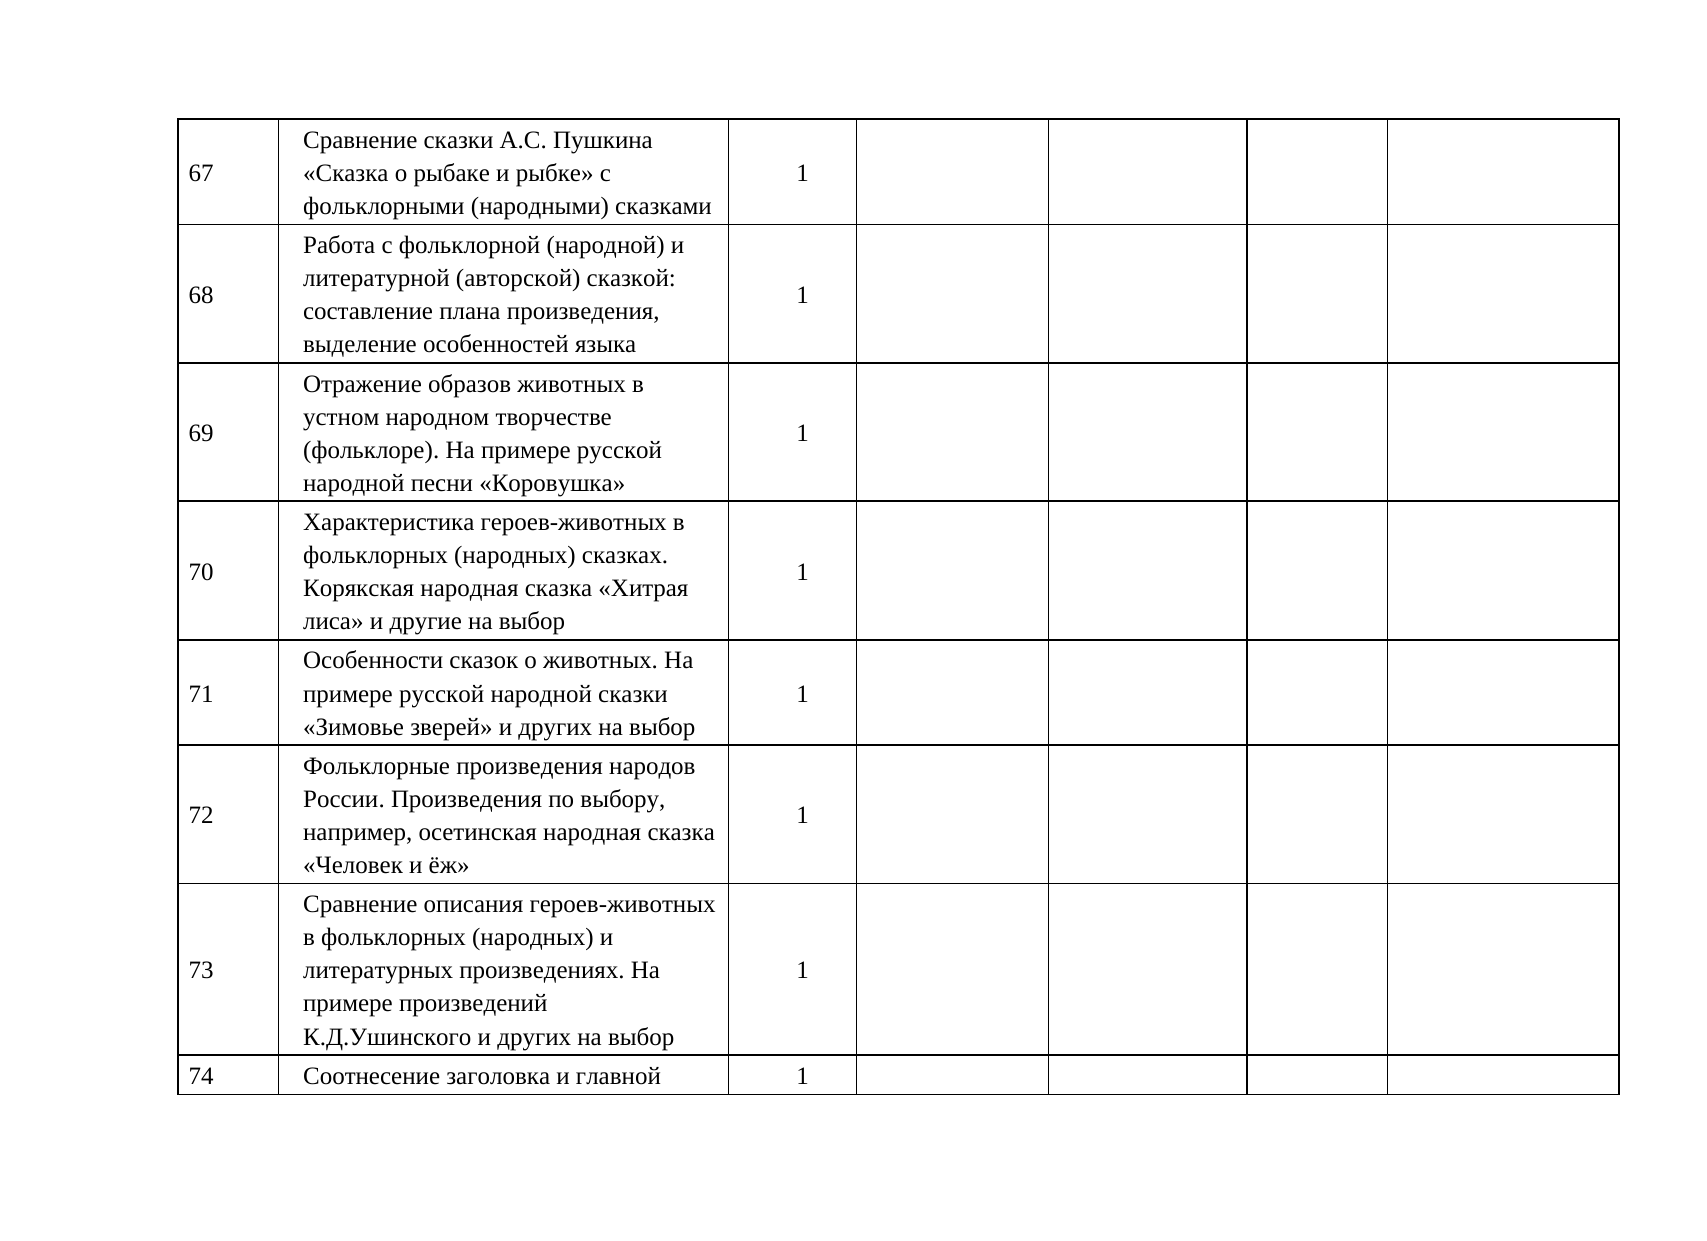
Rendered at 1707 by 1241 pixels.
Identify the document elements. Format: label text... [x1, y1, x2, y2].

table_cell [1388, 502, 1618, 639]
table_cell [1049, 641, 1246, 744]
table_cell [1049, 502, 1246, 639]
table_cell 71 [179, 641, 278, 744]
table_cell [1388, 746, 1618, 883]
table_cell [1248, 1056, 1387, 1093]
table_cell [857, 364, 1048, 500]
table_cell Характеристика героев-животных в фольклорных (народных) сказках. Корякская народная сказка «Хитрая лиса» и другие на выбор [279, 502, 728, 639]
table_cell 1 [729, 746, 856, 883]
table_cell [1388, 641, 1618, 744]
table_cell Отражение образов животных в устном народном творчестве (фольклоре). На примере русской народной песни «Коровушка» [279, 364, 728, 500]
table_cell [1248, 746, 1387, 883]
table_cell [279, 1056, 728, 1093]
table_cell [1248, 641, 1387, 744]
table_cell 73 [179, 884, 278, 1054]
table_cell [1248, 364, 1387, 500]
table_cell 1 [729, 1056, 856, 1093]
table_cell Сравнение сказки А.С. Пушкина «Сказка о рыбаке и рыбке» с фольклорными (народными) сказками [279, 120, 728, 223]
table_cell [1049, 884, 1246, 1054]
table_cell 1 [729, 225, 856, 362]
table_cell [1248, 502, 1387, 639]
table_cell 70 [179, 502, 278, 639]
table_cell [1049, 1056, 1246, 1093]
table_cell 69 [179, 364, 278, 500]
table_cell 1 [729, 120, 856, 223]
table_cell [1248, 120, 1387, 223]
table_cell 1 [729, 641, 856, 744]
table_cell [857, 502, 1048, 639]
table_cell [1388, 884, 1618, 1054]
table_cell [857, 120, 1048, 223]
table_cell [1248, 884, 1387, 1054]
table_cell Особенности сказок о животных. На примере русской народной сказки «Зимовье зверей» и других на выбор [279, 641, 728, 744]
table_cell 67 [179, 120, 278, 223]
table_cell 68 [179, 225, 278, 362]
table_cell 72 [179, 746, 278, 883]
table_cell [857, 746, 1048, 883]
table_cell [857, 884, 1048, 1054]
table_cell [1388, 364, 1618, 500]
table_cell Работа с фольклорной (народной) и литературной (авторской) сказкой: составление плана произведения, выделение особенностей языка [279, 225, 728, 362]
table_cell [1388, 120, 1618, 223]
table_cell [857, 641, 1048, 744]
table_cell Фольклорные произведения народов России. Произведения по выбору, например, осетинская народная сказка «Человек и ёж» [279, 746, 728, 883]
table_cell [1388, 225, 1618, 362]
table_cell [1248, 225, 1387, 362]
table_cell [1388, 1056, 1618, 1093]
table_cell 74 [179, 1056, 278, 1093]
table_cell [1049, 120, 1246, 223]
table_cell [1049, 364, 1246, 500]
table_cell [1049, 225, 1246, 362]
table_cell 1 [729, 884, 856, 1054]
table_cell [857, 1056, 1048, 1093]
table_cell [857, 225, 1048, 362]
table_cell [1049, 746, 1246, 883]
table_cell 1 [729, 364, 856, 500]
table_cell 1 [729, 502, 856, 639]
table_cell Сравнение описания героев-животных в фольклорных (народных) и литературных произведениях. На примере произведений К.Д.Ушинского и других на выбор [279, 884, 728, 1054]
